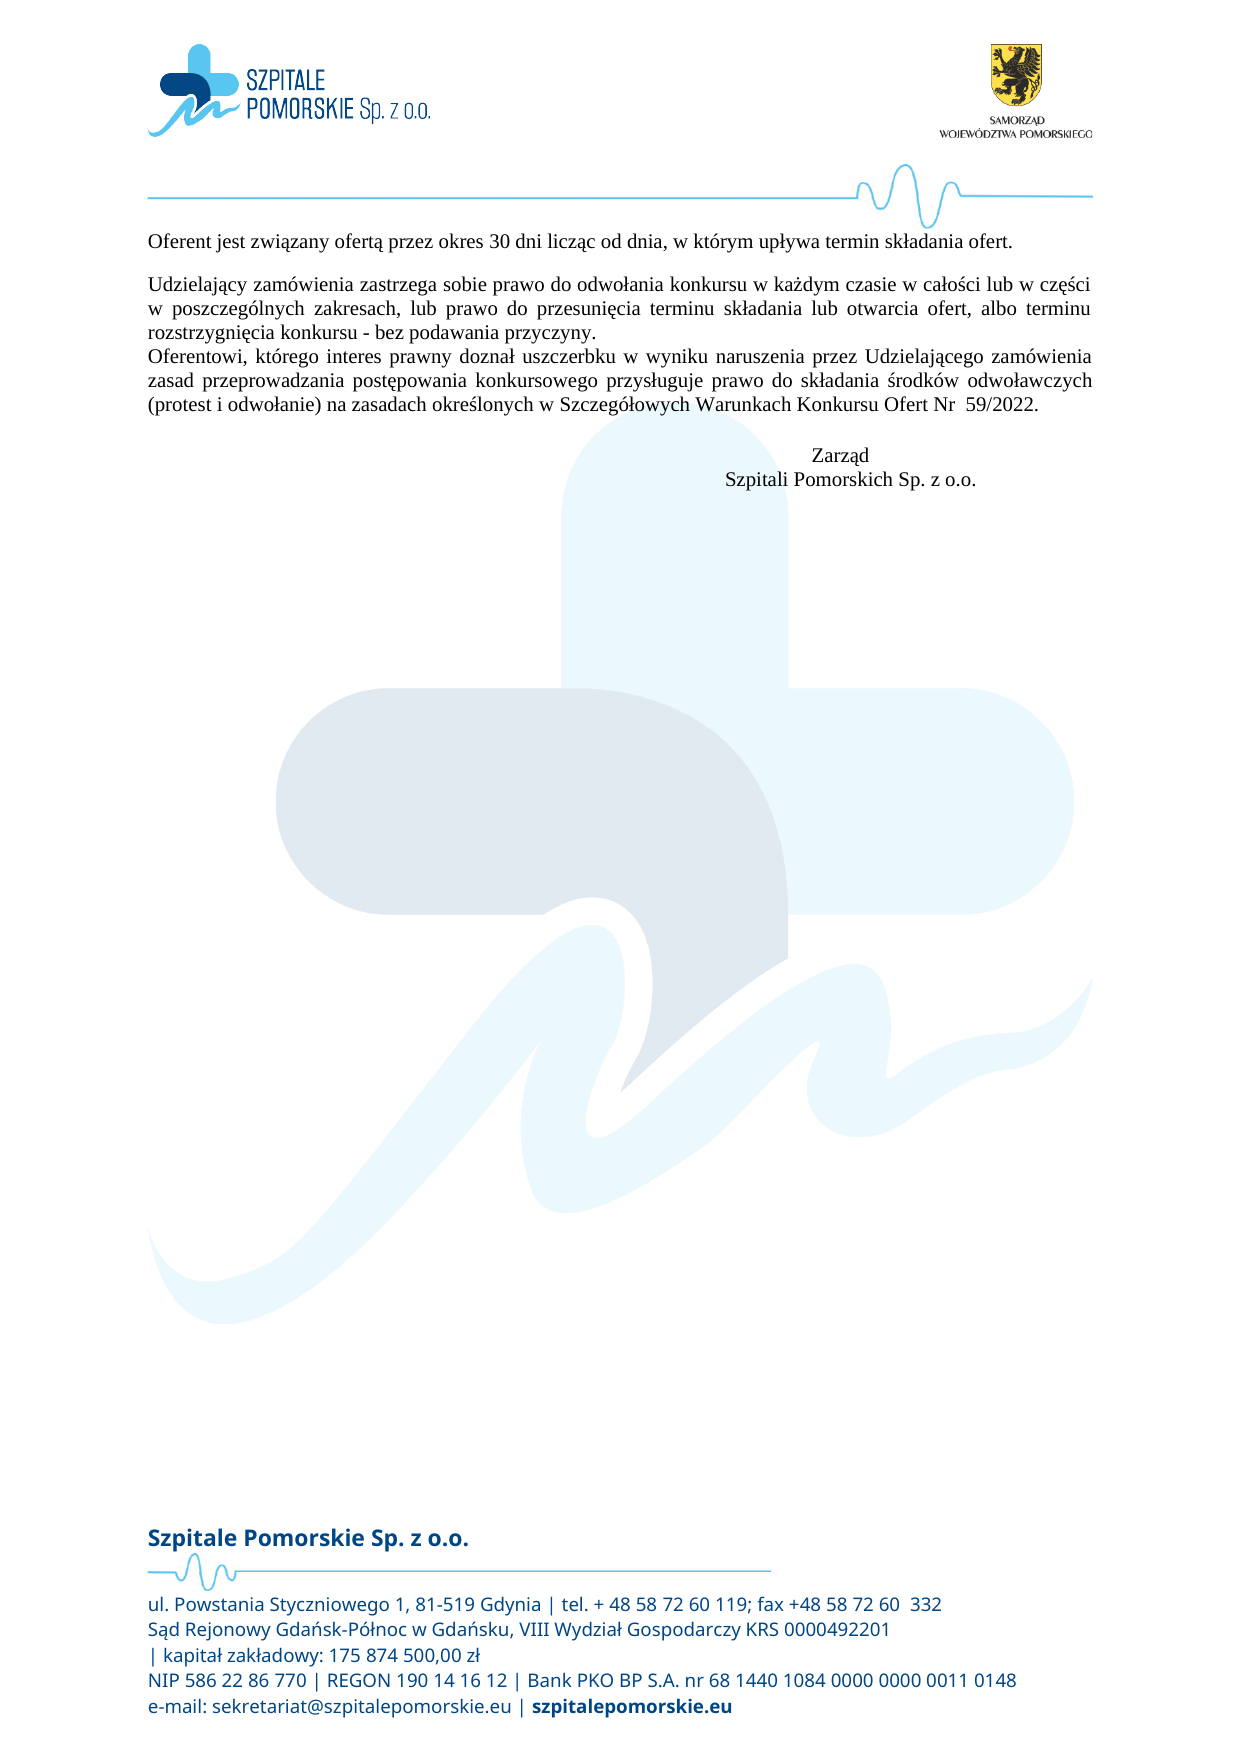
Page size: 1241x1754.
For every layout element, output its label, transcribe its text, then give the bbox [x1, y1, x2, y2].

text Zarząd [811, 442, 1092, 467]
picture [147, 164, 1093, 229]
text Szpitali Pomorskich Sp. z o.o. [148, 467, 1092, 491]
picture [147, 402, 1093, 1324]
picture [939, 44, 1093, 138]
text Udzielający zamówienia zastrzega sobie prawo do odwołania konkursu w każdym czasie w całości lub w części w poszczególnych zakresach, lub prawo do przesunięcia terminu składania lub otwarcia ofert, albo terminu rozstrzygnięcia konkursu - bez podawania przyczyny. [148, 272, 1092, 344]
text Oferent jest związany ofertą przez okres 30 dni licząc od dnia, w którym upływa termin składania ofert. [148, 229, 1092, 253]
picture [147, 44, 431, 137]
text Oferentowi, którego interes prawny doznał uszczerbku w wyniku naruszenia przez Udzielającego zamówienia zasad przeprowadzania postępowania konkursowego przysługuje prawo do składania środków odwoławczych (protest i odwołanie) na zasadach określonych w Szczegółowych Warunkach Konkursu Ofert Nr 59/2022. [148, 344, 1092, 416]
picture [147, 1553, 772, 1591]
